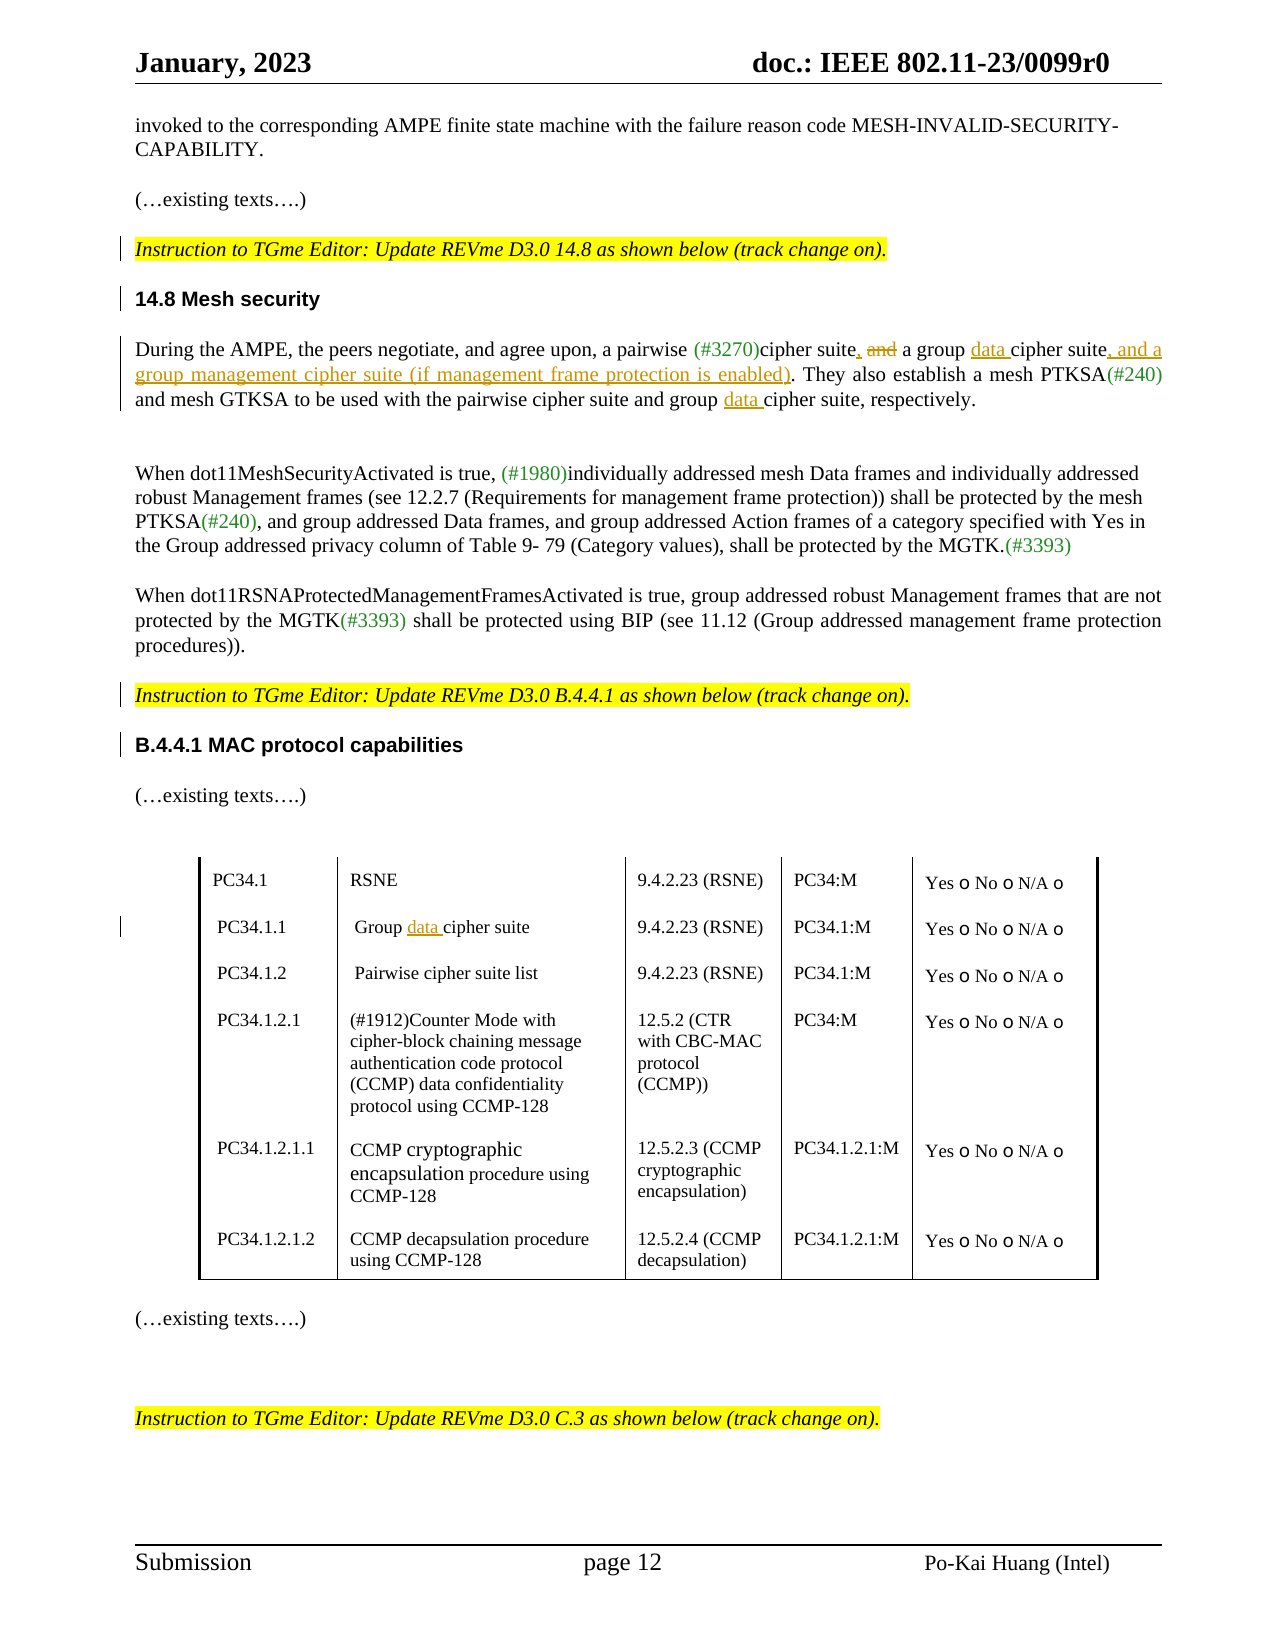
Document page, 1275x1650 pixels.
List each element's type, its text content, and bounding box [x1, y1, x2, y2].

table_cell 12.5.2 (CTR with CBC-MAC protocol (CCMP)) [626, 996, 781, 1124]
table_cell Yes o No o N/A o [913, 1125, 1096, 1215]
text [135, 112, 1162, 161]
table_cell PC34.1.2.1.1 [201, 1125, 337, 1215]
table_cell 9.4.2.23 (RSNE) [626, 903, 781, 949]
text When dot11MeshSecurityActivated is true, (#1980)individually addressed mesh Data frames and individually addressed robust Management frames (see 12.2.7 (Requirements for management frame protection)) shall be protected by the mesh PTKSA(#240), and group addressed Data frames, and group addressed Action frames of a category specified with Yes in the Group addressed privacy column of Table 9- 79 (Category values), shall be protected by the MGTK.(#3393) [135, 461, 1162, 557]
text B.4.4.1 MAC protocol capabilities [135, 732, 1162, 757]
text (…existing texts….) [135, 186, 1162, 211]
table_cell Yes o No o N/A o [913, 903, 1096, 949]
table_cell PC34:M [782, 996, 912, 1124]
table_cell 12.5.2.3 (CCMP cryptographic encapsulation) [626, 1125, 781, 1215]
text Instruction to TGme Editor: Update REVme D3.0 14.8 as shown below (track change on). [135, 236, 1162, 261]
table_cell 9.4.2.23 (RSNE) [626, 950, 781, 996]
text Instruction to TGme Editor: Update REVme D3.0 B.4.4.1 as shown below (track change on). [135, 682, 1162, 707]
table_cell PC34.1.2.1:M [782, 1125, 912, 1215]
table_cell Group cipher suite [338, 903, 625, 949]
text (…existing texts….) [135, 1304, 1162, 1329]
table_cell PC34.1:M [782, 903, 912, 949]
table_header 9.4.2.23 (RSNE) [626, 857, 781, 903]
table_cell Yes o No o N/A o [913, 996, 1096, 1124]
table_cell PC34.1:M [782, 950, 912, 996]
table_header PC34.1 [201, 857, 337, 903]
table_cell Yes o No o N/A o [913, 1215, 1096, 1279]
table_cell PC34.1.2.1:M [782, 1215, 912, 1279]
table_cell CCMP decapsulation procedure using CCMP-128 [338, 1215, 625, 1279]
table_cell CCMP cryptographic encapsulation procedure using CCMP-128 [338, 1125, 625, 1215]
table_header PC34:M [782, 857, 912, 903]
table_cell PC34.1.2.1.2 [201, 1215, 337, 1279]
text During the AMPE, the peers negotiate, and agree upon, a pairwise (#3270)cipher suite a group cipher suite. They also establish a mesh PTKSA(#240) and mesh GTKSA to be used with the pairwise cipher suite and group cipher suite, respectively. [135, 336, 1162, 411]
table_header RSNE [338, 857, 625, 903]
text When dot11RSNAProtectedManagementFramesActivated is true, group addressed robust Management frames that are not protected by the MGTK(#3393) shall be protected using BIP (see 11.12 (Group addressed management frame protection procedures)). [135, 582, 1162, 657]
text 14.8 Mesh security [135, 286, 1162, 311]
table_cell PC34.1.2.1 [201, 996, 337, 1124]
text Instruction to TGme Editor: Update REVme D3.0 C.3 as shown below (track change on). [135, 1404, 1162, 1429]
table_cell PC34.1.2 [201, 950, 337, 996]
text (…existing texts….) [135, 782, 1162, 807]
table_cell Yes o No o N/A o [913, 950, 1096, 996]
table_cell PC34.1.1 [201, 903, 337, 949]
table_cell Pairwise cipher suite list [338, 950, 625, 996]
table_header Yes o No o N/A o [913, 857, 1096, 903]
table_cell (#1912)Counter Mode with cipher-block chaining message authentication code protocol (CCMP) data confidentiality protocol using CCMP-128 [338, 996, 625, 1124]
table_cell 12.5.2.4 (CCMP decapsulation) [626, 1215, 781, 1279]
